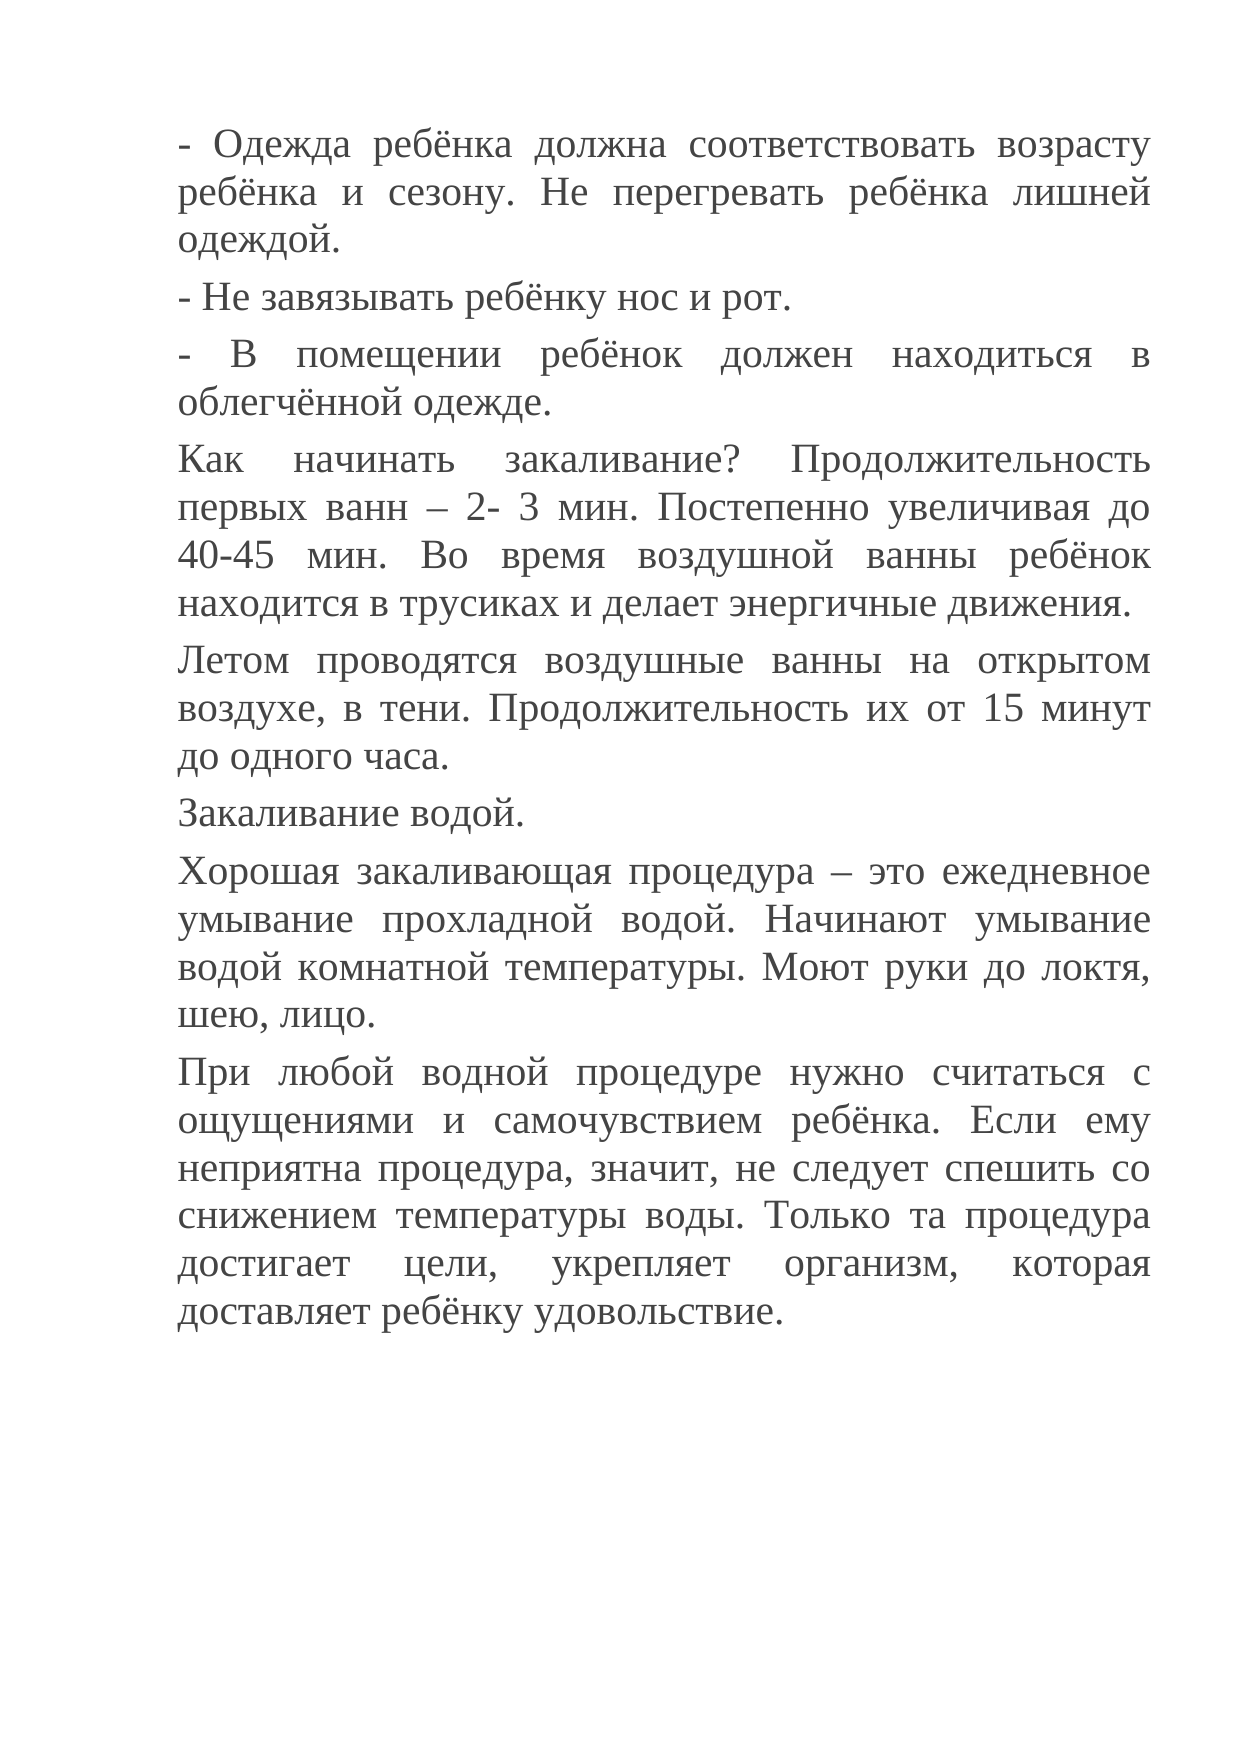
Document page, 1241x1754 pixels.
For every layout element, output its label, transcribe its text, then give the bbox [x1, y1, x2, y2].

text - Не завязывать ребёнку нос и рот. [177, 271, 1152, 319]
text Закаливание водой. [177, 788, 1152, 836]
text При любой водной процедуре нужно считаться с ощущениями и самочувствием ребёнка. Если ему неприятна процедура, значит, не следует спешить со снижением температуры воды. Только та процедура достигает цели, укрепляет организм, которая доставляет ребёнку удовольствие. [177, 1046, 1152, 1334]
text Летом проводятся воздушные ванны на открытом воздухе, в тени. Продолжительность их от 15 минут до одного часа. [177, 635, 1152, 778]
text Как начинать закаливание? Продолжительность первых ванн – 2- 3 мин. Постепенно увеличивая до 40-45 мин. Во время воздушной ванны ребёнок находится в трусиках и делает энергичные движения. [177, 434, 1152, 625]
text Хорошая закаливающая процедура – это ежедневное умывание прохладной водой. Начинают умывание водой комнатной температуры. Моют руки до локтя, шею, лицо. [177, 845, 1152, 1037]
text - В помещении ребёнок должен находиться в облегчённой одежде. [177, 328, 1152, 424]
text - Одежда ребёнка должна соответствовать возрасту ребёнка и сезону. Не перегревать ребёнка лишней одеждой. [177, 118, 1152, 262]
